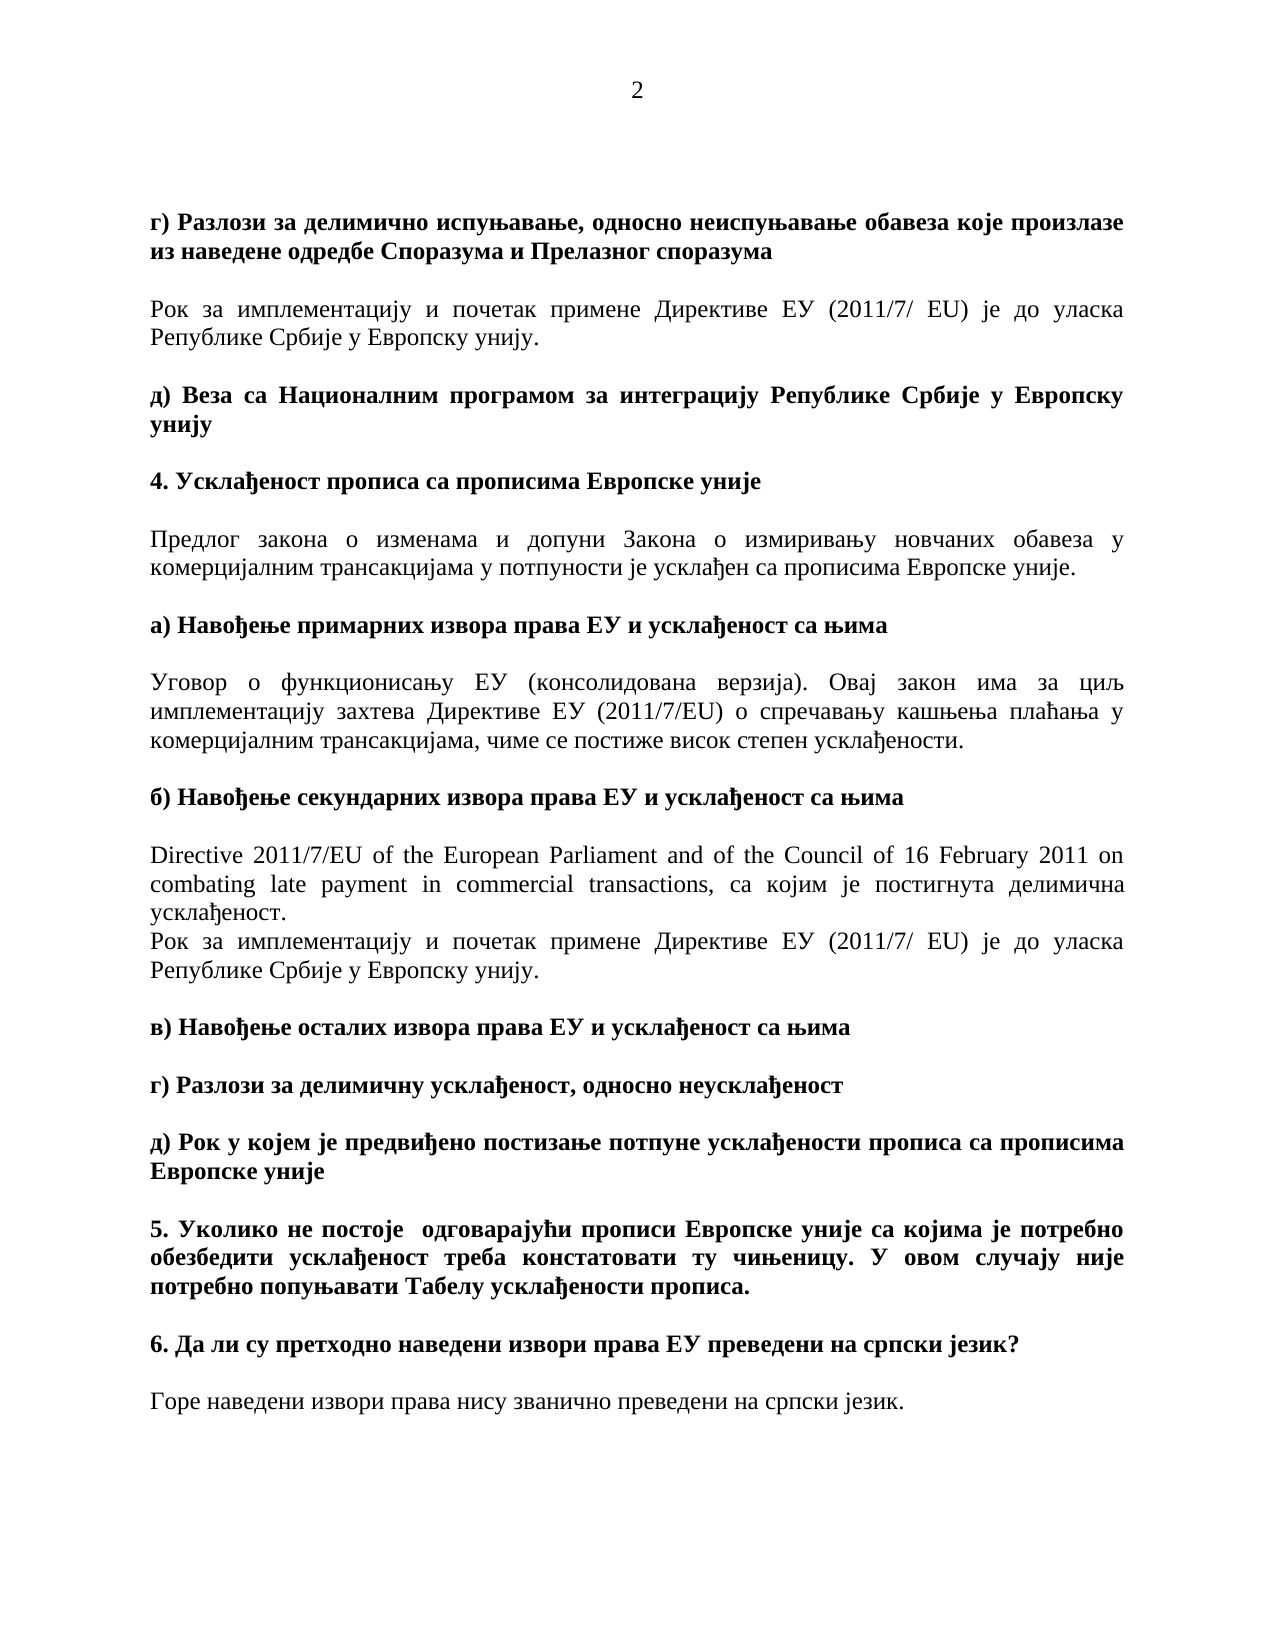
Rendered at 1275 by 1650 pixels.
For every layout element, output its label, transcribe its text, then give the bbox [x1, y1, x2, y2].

text г) Разлози за делимично испуњавање, односно неиспуњавање обавеза које произлазе из наведене одредбе Споразума и Прелазног споразума [150, 207, 1125, 265]
text 4. Усклађеност прописа са прописима Европске уније [150, 466, 1125, 495]
text Рок за имплементацију и почетак примене Директиве ЕУ (2011/7/ EU) је до уласка Републике Србије у Европску унију. [150, 926, 1125, 984]
text д) Рок у којем је предвиђено постизање потпуне усклађености прописа са прописима Европске уније [150, 1127, 1125, 1185]
text Рок за имплементацију и почетак примене Директиве ЕУ (2011/7/ EU) је до уласка Републике Србије у Европску унију. [150, 294, 1125, 351]
text а) Навођење примарних извора права ЕУ и усклађеност са њима [150, 610, 1125, 639]
text Горе наведени извори права нису званично преведени на српски језик. [150, 1386, 1125, 1415]
text 6. Да ли су претходно наведени извори права ЕУ преведени на српски језик? [150, 1329, 1125, 1357]
text д) Веза са Националним програмом за интеграцију Републике Србије у Европску унију [150, 380, 1125, 437]
text б) Навођење секундарних извора права ЕУ и усклађеност са њима [150, 782, 1125, 811]
text в) Навођење осталих извора права ЕУ и усклађенoст са њима [150, 1012, 1125, 1041]
text Уговор о функционисању ЕУ (консолидована верзија). Овај закон има за циљ имплементацију захтева Директиве ЕУ (2011/7/EU) о спречавању кашњења плаћања у комерцијалним трансакцијама, чиме се постиже висок степен усклађености. [150, 667, 1125, 754]
text 5. Уколико не постоје одговарајући прописи Европске уније са којима је потребно обезбедити усклађеност треба констатовати ту чињеницу. У овом случају није потребно попуњавати Табелу усклађености прописа. [150, 1214, 1125, 1300]
text Directive 2011/7/EU of the European Parliament and of the Council of 16 February 2011 on combating late payment in commercial transactions, са којим је постигнута делимична усклађеност. [150, 840, 1125, 926]
text Предлог закона о изменама и допуни Закона о измиривању новчаних обавеза у комерцијалним трансакцијама у потпуности је усклађен са прописима Европске уније. [150, 524, 1125, 581]
text г) Разлози за делимичну усклађеност, односно неусклађеност [150, 1070, 1125, 1099]
